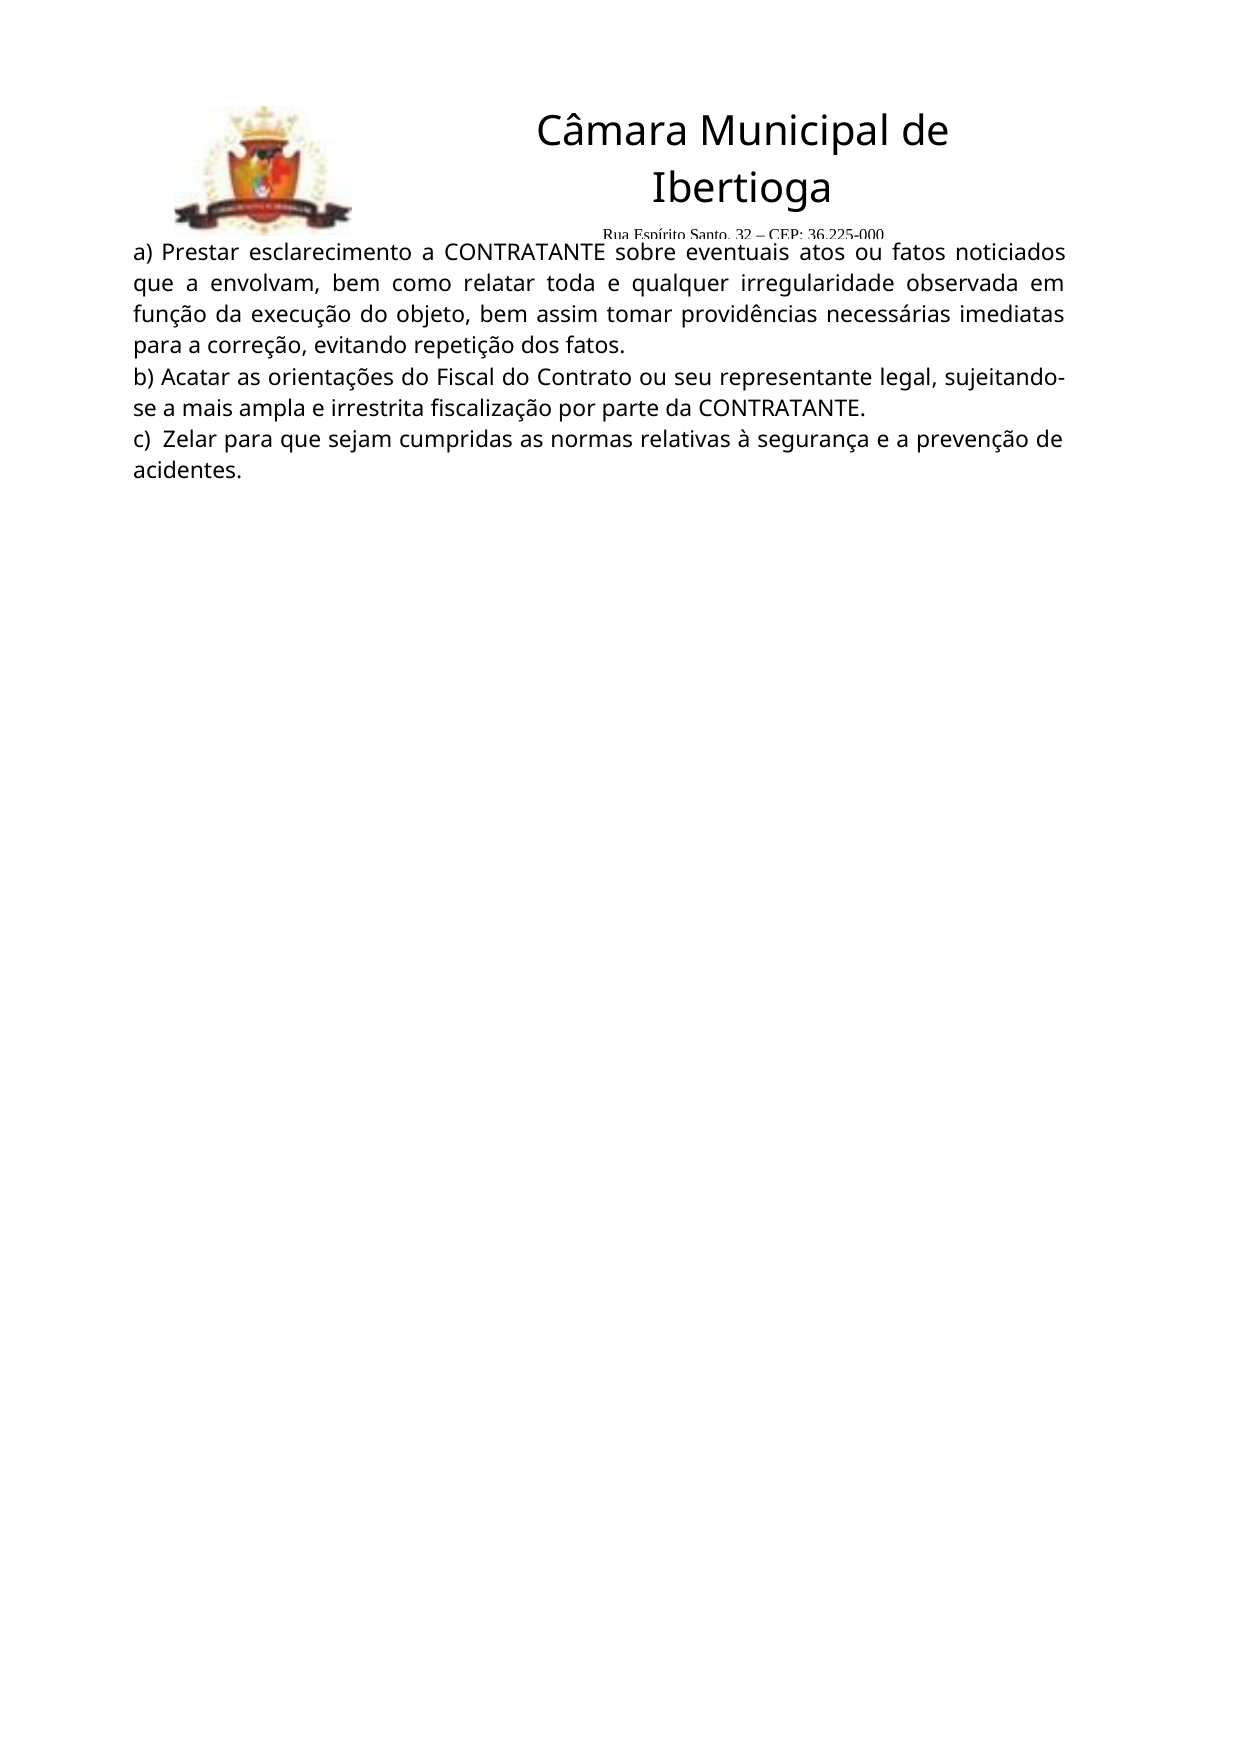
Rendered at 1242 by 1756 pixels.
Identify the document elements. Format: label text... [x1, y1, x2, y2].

list Zelar para que sejam cumpridas as normas relativas à segurança e a prevenção de acidentes. [133, 423, 1064, 485]
list Acatar as orientações do Fiscal do Contrato ou seu representante legal, sujeitando-se a mais ampla e irrestrita fiscalização por parte da CONTRATANTE. [133, 360, 1066, 423]
list Prestar esclarecimento a CONTRATANTE sobre eventuais atos ou fatos noticiados que a envolvam, bem como relatar toda e qualquer irregularidade observada em função da execução do objeto, bem assim tomar providências necessárias imediatas para a correção, evitando repetição dos fatos. [133, 235, 1066, 360]
picture [174, 106, 352, 235]
